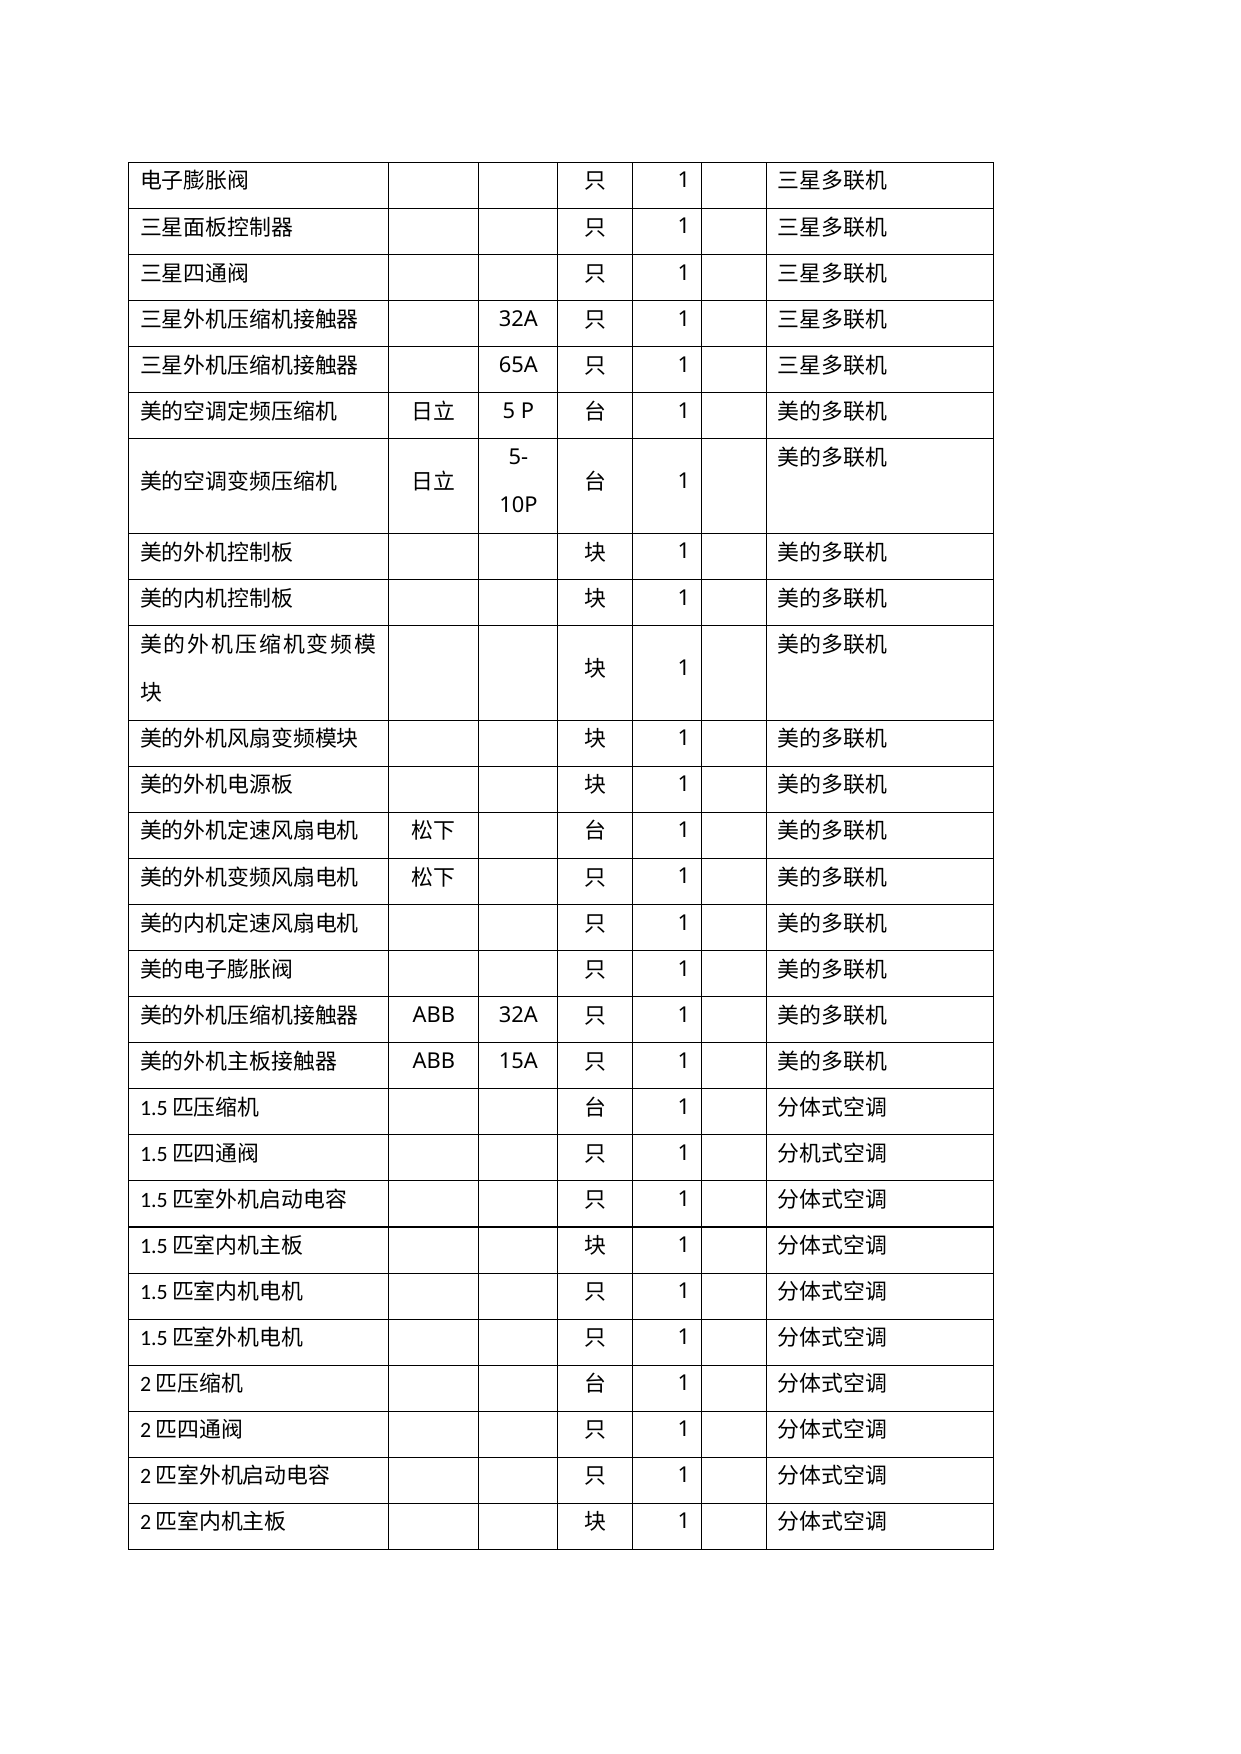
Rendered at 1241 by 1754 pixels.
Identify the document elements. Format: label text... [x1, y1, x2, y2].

table_cell 美的多联机 [767, 905, 993, 950]
table_cell [702, 997, 766, 1042]
table_cell 2匹四通阀 [129, 1412, 388, 1457]
table_cell 分体式空调 [767, 1458, 993, 1503]
table_cell ABB [389, 1043, 478, 1088]
table_cell [389, 721, 478, 766]
table_cell 分体式空调 [767, 1366, 993, 1411]
table_cell [702, 1089, 766, 1134]
table_cell 只 [558, 1412, 632, 1457]
table_cell [389, 1274, 478, 1318]
table_cell 1 [633, 813, 701, 858]
table_cell 1 [633, 1043, 701, 1088]
table_cell [479, 626, 557, 720]
table_cell [479, 255, 557, 300]
table_cell [389, 209, 478, 254]
table_cell 台 [558, 1366, 632, 1411]
table_cell 美的多联机 [767, 439, 993, 533]
table_cell [702, 1458, 766, 1503]
table_cell [389, 1089, 478, 1134]
table_cell [702, 1320, 766, 1364]
table_cell 只 [558, 1135, 632, 1180]
table_cell 三星多联机 [767, 209, 993, 254]
table_cell 块 [558, 721, 632, 766]
table_cell 只 [558, 1458, 632, 1503]
table_cell 1 [633, 209, 701, 254]
table_cell 只 [558, 347, 632, 392]
table_cell 块 [558, 626, 632, 720]
table_cell 2匹室内机主板 [129, 1504, 388, 1549]
table_cell [389, 1504, 478, 1549]
table_cell 日立 [389, 439, 478, 533]
table_cell 三星多联机 [767, 347, 993, 392]
table_cell [702, 813, 766, 858]
table_cell [479, 905, 557, 950]
table_cell 1 [633, 905, 701, 950]
table_cell [702, 1181, 766, 1226]
table_cell [479, 1366, 557, 1411]
table_cell [702, 951, 766, 996]
table_cell 1 [633, 1412, 701, 1457]
table_cell 美的外机控制板 [129, 534, 388, 579]
table_cell [479, 163, 557, 208]
table_cell 32A [479, 997, 557, 1042]
table_cell [479, 721, 557, 766]
table_cell [702, 1504, 766, 1549]
table_cell 日立 [389, 393, 478, 438]
table_cell 只 [558, 1274, 632, 1318]
table_cell 1 [633, 163, 701, 208]
table_cell 三星面板控制器 [129, 209, 388, 254]
table_cell [389, 1181, 478, 1226]
table_cell 只 [558, 997, 632, 1042]
table_cell 1 [633, 1366, 701, 1411]
table_cell [702, 439, 766, 533]
table_cell 美的多联机 [767, 997, 993, 1042]
table_cell [702, 301, 766, 346]
table_cell [389, 1366, 478, 1411]
table_cell [479, 1320, 557, 1364]
table_cell [702, 163, 766, 208]
table_cell 1 [633, 1135, 701, 1180]
table_cell [389, 1228, 478, 1272]
table_cell 分体式空调 [767, 1504, 993, 1549]
table_cell 美的多联机 [767, 721, 993, 766]
table_cell [389, 301, 478, 346]
table_cell 三星多联机 [767, 255, 993, 300]
table_cell [702, 905, 766, 950]
table_cell 只 [558, 859, 632, 904]
table_cell [389, 1320, 478, 1364]
table_cell 1.5匹室外机启动电容 [129, 1181, 388, 1226]
table_cell [479, 209, 557, 254]
table_cell 美的多联机 [767, 626, 993, 720]
table_cell 美的外机定速风扇电机 [129, 813, 388, 858]
table_cell 美的电子膨胀阀 [129, 951, 388, 996]
table_cell [702, 209, 766, 254]
table_cell 台 [558, 393, 632, 438]
table_cell [702, 721, 766, 766]
table_cell [479, 1412, 557, 1457]
table_cell 1 [633, 534, 701, 579]
table_cell 块 [558, 1504, 632, 1549]
table_cell 美的多联机 [767, 951, 993, 996]
table_cell 三星四通阀 [129, 255, 388, 300]
table_cell [702, 1043, 766, 1088]
table_cell [479, 1228, 557, 1272]
table_cell [479, 767, 557, 812]
table_cell 只 [558, 1181, 632, 1226]
table_cell 1 [633, 439, 701, 533]
table_cell 1 [633, 1458, 701, 1503]
table_cell [702, 255, 766, 300]
table_cell [389, 626, 478, 720]
table_cell 分体式空调 [767, 1181, 993, 1226]
table_cell 分体式空调 [767, 1228, 993, 1272]
table_cell [702, 859, 766, 904]
table_cell 15A [479, 1043, 557, 1088]
table_cell 5-10P [479, 439, 557, 533]
table_cell [479, 1458, 557, 1503]
table_cell [389, 580, 478, 625]
table_cell 只 [558, 209, 632, 254]
table_cell 1 [633, 1089, 701, 1134]
table_cell 1 [633, 859, 701, 904]
table_cell 2匹室外机启动电容 [129, 1458, 388, 1503]
table_cell 只 [558, 1320, 632, 1364]
table_cell [389, 951, 478, 996]
table_cell 1 [633, 767, 701, 812]
table_cell 分机式空调 [767, 1135, 993, 1180]
table_cell [702, 580, 766, 625]
table_cell 1 [633, 301, 701, 346]
table_cell 65A [479, 347, 557, 392]
table_cell 块 [558, 1228, 632, 1272]
table_cell 美的空调变频压缩机 [129, 439, 388, 533]
table_cell 1.5匹压缩机 [129, 1089, 388, 1134]
table_cell 美的外机电源板 [129, 767, 388, 812]
table_cell [702, 626, 766, 720]
table_cell [702, 534, 766, 579]
table_cell 1 [633, 1320, 701, 1364]
table_cell 分体式空调 [767, 1412, 993, 1457]
table_cell 块 [558, 580, 632, 625]
table_cell 只 [558, 163, 632, 208]
table_cell [389, 163, 478, 208]
table_cell [702, 347, 766, 392]
table_cell 美的外机压缩机接触器 [129, 997, 388, 1042]
table_cell 美的外机变频风扇电机 [129, 859, 388, 904]
table_cell ABB [389, 997, 478, 1042]
table_cell 松下 [389, 813, 478, 858]
table_cell 台 [558, 1089, 632, 1134]
table_cell 1 [633, 721, 701, 766]
table_cell 1 [633, 255, 701, 300]
table_cell 美的外机风扇变频模块 [129, 721, 388, 766]
table_cell 美的外机主板接触器 [129, 1043, 388, 1088]
table_cell 1 [633, 951, 701, 996]
table_cell 1 [633, 1274, 701, 1318]
table_cell 美的外机压缩机变频模块 [129, 626, 388, 720]
table_cell 1 [633, 393, 701, 438]
table_cell [479, 1135, 557, 1180]
table_cell [702, 767, 766, 812]
table_cell [479, 1089, 557, 1134]
table_cell 5 P [479, 393, 557, 438]
table_cell 1.5匹室外机电机 [129, 1320, 388, 1364]
table_cell 只 [558, 301, 632, 346]
table_cell 美的内机控制板 [129, 580, 388, 625]
table_cell [389, 1412, 478, 1457]
table_cell 分体式空调 [767, 1274, 993, 1318]
table_cell 1 [633, 1504, 701, 1549]
table_cell [702, 1366, 766, 1411]
table_cell 1 [633, 626, 701, 720]
table_cell 1 [633, 997, 701, 1042]
table_cell [389, 534, 478, 579]
table_cell [389, 1458, 478, 1503]
table_cell [389, 347, 478, 392]
table_cell [479, 580, 557, 625]
table_cell 台 [558, 813, 632, 858]
table_cell [389, 767, 478, 812]
table_cell 美的多联机 [767, 813, 993, 858]
table_cell 三星多联机 [767, 163, 993, 208]
table_cell [479, 813, 557, 858]
table_cell [479, 1504, 557, 1549]
table_cell 三星多联机 [767, 301, 993, 346]
table_cell 1 [633, 347, 701, 392]
table_cell 32A [479, 301, 557, 346]
table_cell 三星外机压缩机接触器 [129, 347, 388, 392]
table_cell 美的多联机 [767, 767, 993, 812]
table_cell 电子膨胀阀 [129, 163, 388, 208]
table_cell 1.5匹室内机电机 [129, 1274, 388, 1318]
table_cell 分体式空调 [767, 1089, 993, 1134]
table_cell 2匹压缩机 [129, 1366, 388, 1411]
table_cell 美的多联机 [767, 859, 993, 904]
table_cell 1 [633, 1181, 701, 1226]
table_cell 美的多联机 [767, 393, 993, 438]
table_cell [479, 859, 557, 904]
table_cell [479, 1181, 557, 1226]
table_cell 只 [558, 951, 632, 996]
table_cell [389, 255, 478, 300]
table_cell 松下 [389, 859, 478, 904]
table_cell [389, 905, 478, 950]
table_cell [389, 1135, 478, 1180]
table_cell [702, 393, 766, 438]
table_cell 美的多联机 [767, 534, 993, 579]
table_cell 只 [558, 905, 632, 950]
table_cell 1 [633, 580, 701, 625]
table_cell [702, 1228, 766, 1272]
table_cell 只 [558, 255, 632, 300]
table_cell [479, 951, 557, 996]
table_cell 三星外机压缩机接触器 [129, 301, 388, 346]
table_cell 块 [558, 767, 632, 812]
table_cell 分体式空调 [767, 1320, 993, 1364]
table_cell [702, 1412, 766, 1457]
table_cell 1 [633, 1228, 701, 1272]
table_cell 美的多联机 [767, 580, 993, 625]
table_cell [479, 534, 557, 579]
table_cell 块 [558, 534, 632, 579]
table_cell [479, 1274, 557, 1318]
table_cell 1.5匹四通阀 [129, 1135, 388, 1180]
table_cell 1.5匹室内机主板 [129, 1228, 388, 1272]
table_cell 美的多联机 [767, 1043, 993, 1088]
table_cell 美的内机定速风扇电机 [129, 905, 388, 950]
table_cell 美的空调定频压缩机 [129, 393, 388, 438]
table_cell [702, 1135, 766, 1180]
table_cell [702, 1274, 766, 1318]
table_cell 只 [558, 1043, 632, 1088]
table_cell 台 [558, 439, 632, 533]
